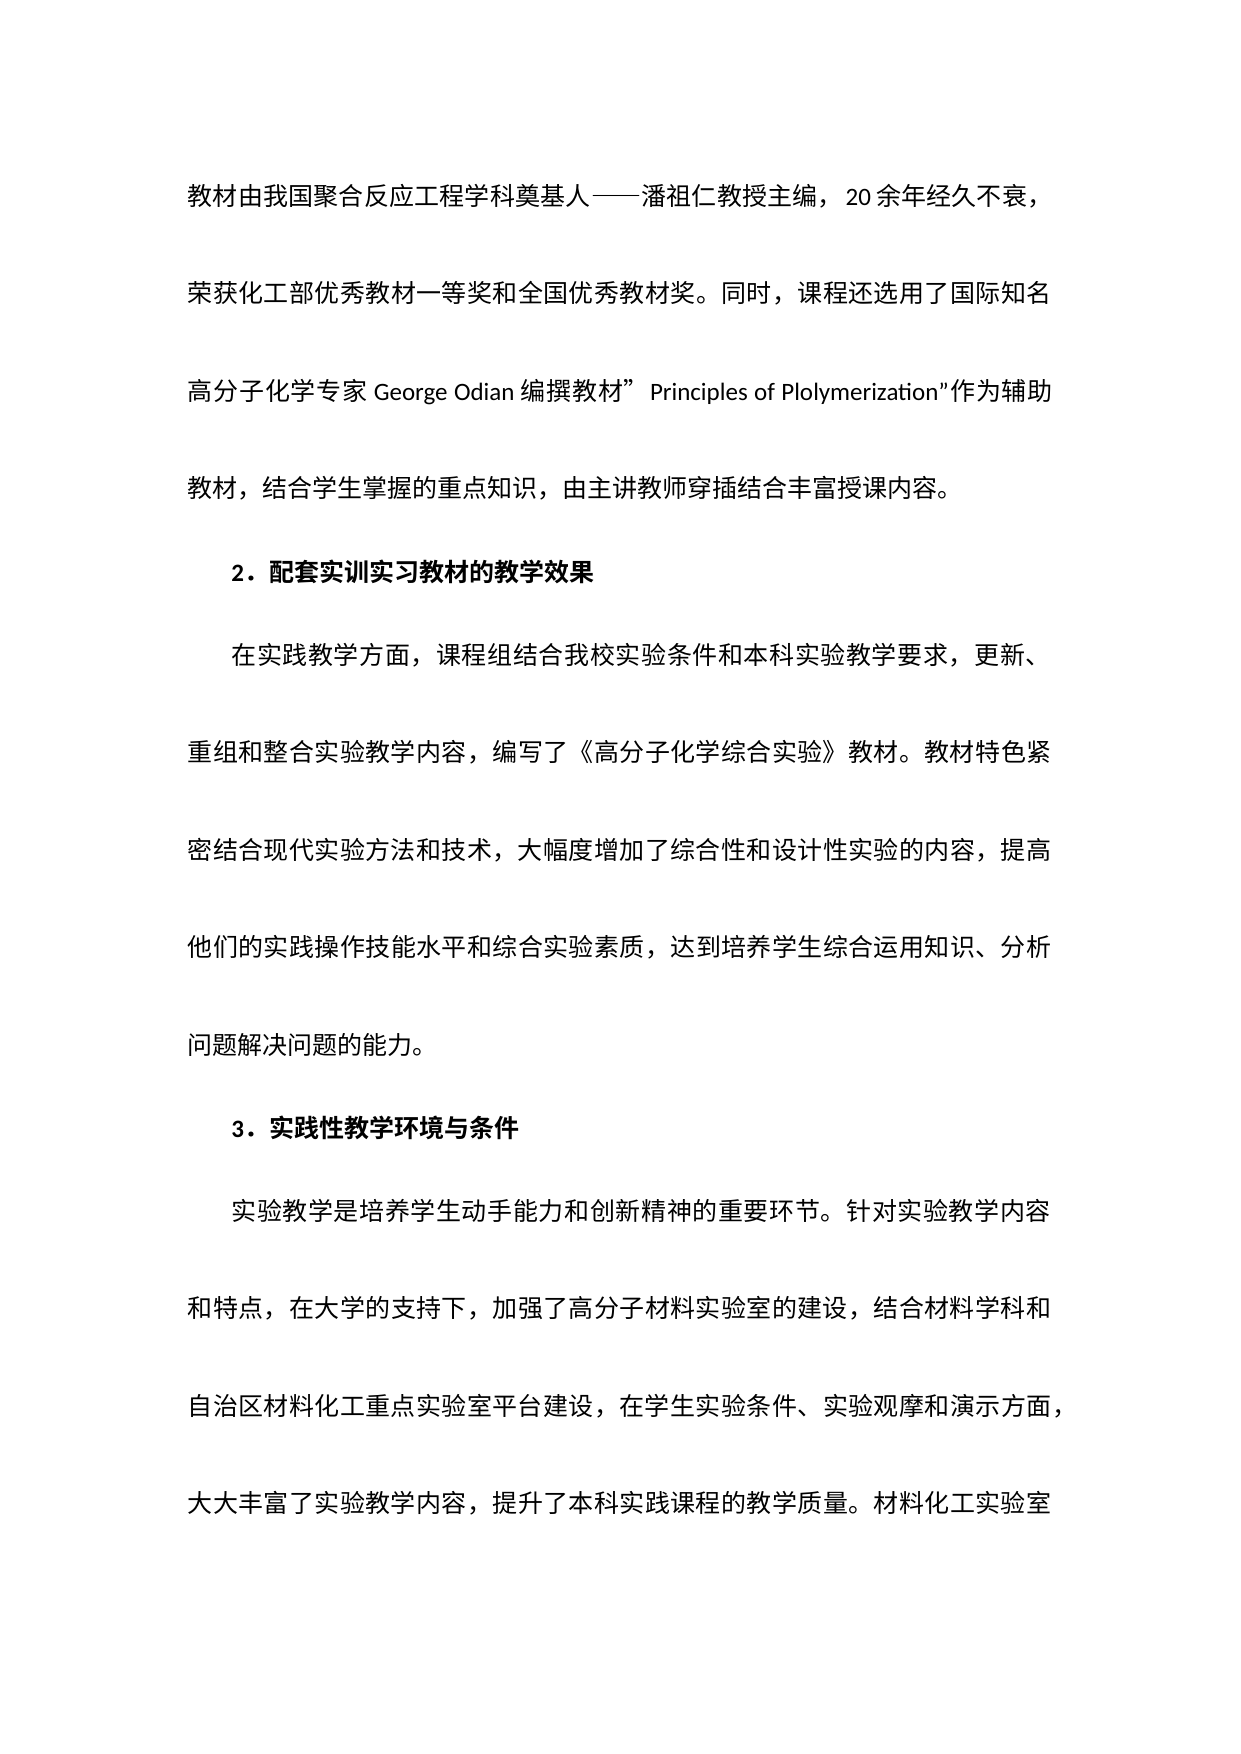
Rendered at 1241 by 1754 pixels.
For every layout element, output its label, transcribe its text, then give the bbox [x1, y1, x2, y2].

text 在实践教学方面，课程组结合我校实验条件和本科实验教学要求，更新、重组和整合实验教学内容，编写了《高分子化学综合实验》教材。教材特色紧密结合现代实验方法和技术，大幅度增加了综合性和设计性实验的内容，提高他们的实践操作技能水平和综合实验素质，达到培养学生综合运用知识、分析问题解决问题的能力。 [187, 621, 1053, 1076]
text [187, 162, 1053, 519]
text 3．实践性教学环境与条件 [187, 1094, 1053, 1159]
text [187, 1177, 1053, 1534]
text 2．配套实训实习教材的教学效果 [187, 538, 1053, 603]
